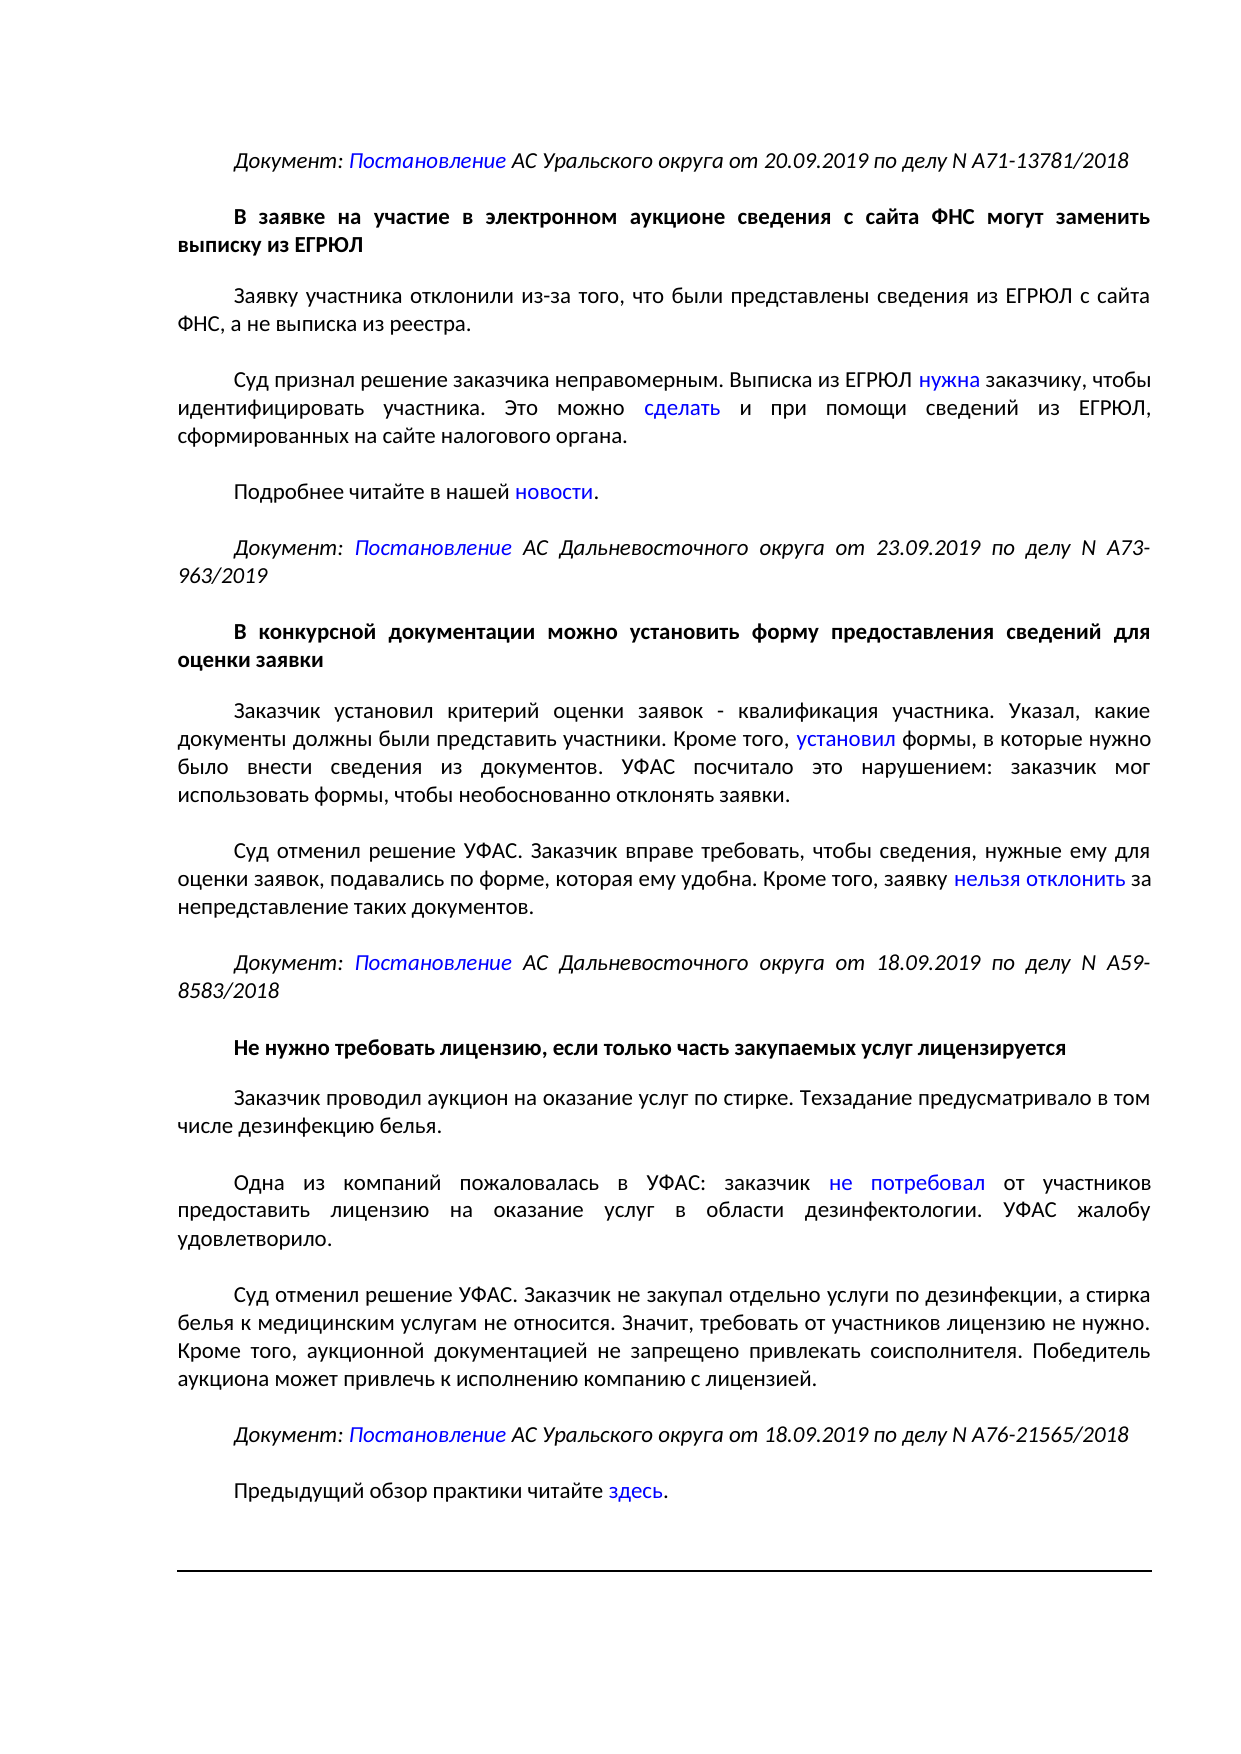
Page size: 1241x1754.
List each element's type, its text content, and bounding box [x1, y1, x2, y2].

text Заявку участника отклонили из-за того, что были представлены сведения из ЕГРЮЛ с сайта ФНС, а не выписка из реестра. [177, 281, 1152, 337]
text Документ: Постановление АС Дальневосточного округа от 23.09.2019 по делу N А73-963/2019 [177, 533, 1152, 589]
text Документ: Постановление АС Уральского округа от 18.09.2019 по делу N А76-21565/2018 [177, 1420, 1152, 1448]
text Предыдущий обзор практики читайте здесь. [177, 1476, 1152, 1504]
text Документ: Постановление АС Дальневосточного округа от 18.09.2019 по делу N А59-8583/2018 [177, 948, 1152, 1004]
text Суд отменил решение УФАС. Заказчик вправе требовать, чтобы сведения, нужные ему для оценки заявок, подавались по форме, которая ему удобна. Кроме того, заявку нельзя отклонить за непредставление таких документов. [177, 836, 1152, 921]
title В конкурсной документации можно установить форму предоставления сведений для оценки заявки [177, 617, 1152, 673]
text Заказчик проводил аукцион на оказание услуг по стирке. Техзадание предусматривало в том числе дезинфекцию белья. [177, 1083, 1152, 1139]
text Заказчик установил критерий оценки заявок - квалификация участника. Указал, какие документы должны были представить участники. Кроме того, установил формы, в которые нужно было внести сведения из документов. УФАС посчитало это нарушением: заказчик мог использовать формы, чтобы необоснованно отклонять заявки. [177, 696, 1152, 808]
text Суд признал решение заказчика неправомерным. Выписка из ЕГРЮЛ нужна заказчику, чтобы идентифицировать участника. Это можно сделать и при помощи сведений из ЕГРЮЛ, сформированных на сайте налогового органа. [177, 365, 1152, 449]
title В заявке на участие в электронном аукционе сведения с сайта ФНС могут заменить выписку из ЕГРЮЛ [177, 202, 1152, 258]
text Суд отменил решение УФАС. Заказчик не закупал отдельно услуги по дезинфекции, а стирка белья к медицинским услугам не относится. Значит, требовать от участников лицензию не нужно. Кроме того, аукционной документацией не запрещено привлекать соисполнителя. Победитель аукциона может привлечь к исполнению компанию с лицензией. [177, 1280, 1152, 1392]
text Одна из компаний пожаловалась в УФАС: заказчик не потребовал от участников предоставить лицензию на оказание услуг в области дезинфектологии. УФАС жалобу удовлетворило. [177, 1168, 1152, 1252]
text Подробнее читайте в нашей новости. [177, 477, 1152, 505]
text Документ: Постановление АС Уральского округа от 20.09.2019 по делу N А71-13781/2018 [177, 146, 1152, 174]
title Не нужно требовать лицензию, если только часть закупаемых услуг лицензируется [177, 1033, 1152, 1061]
